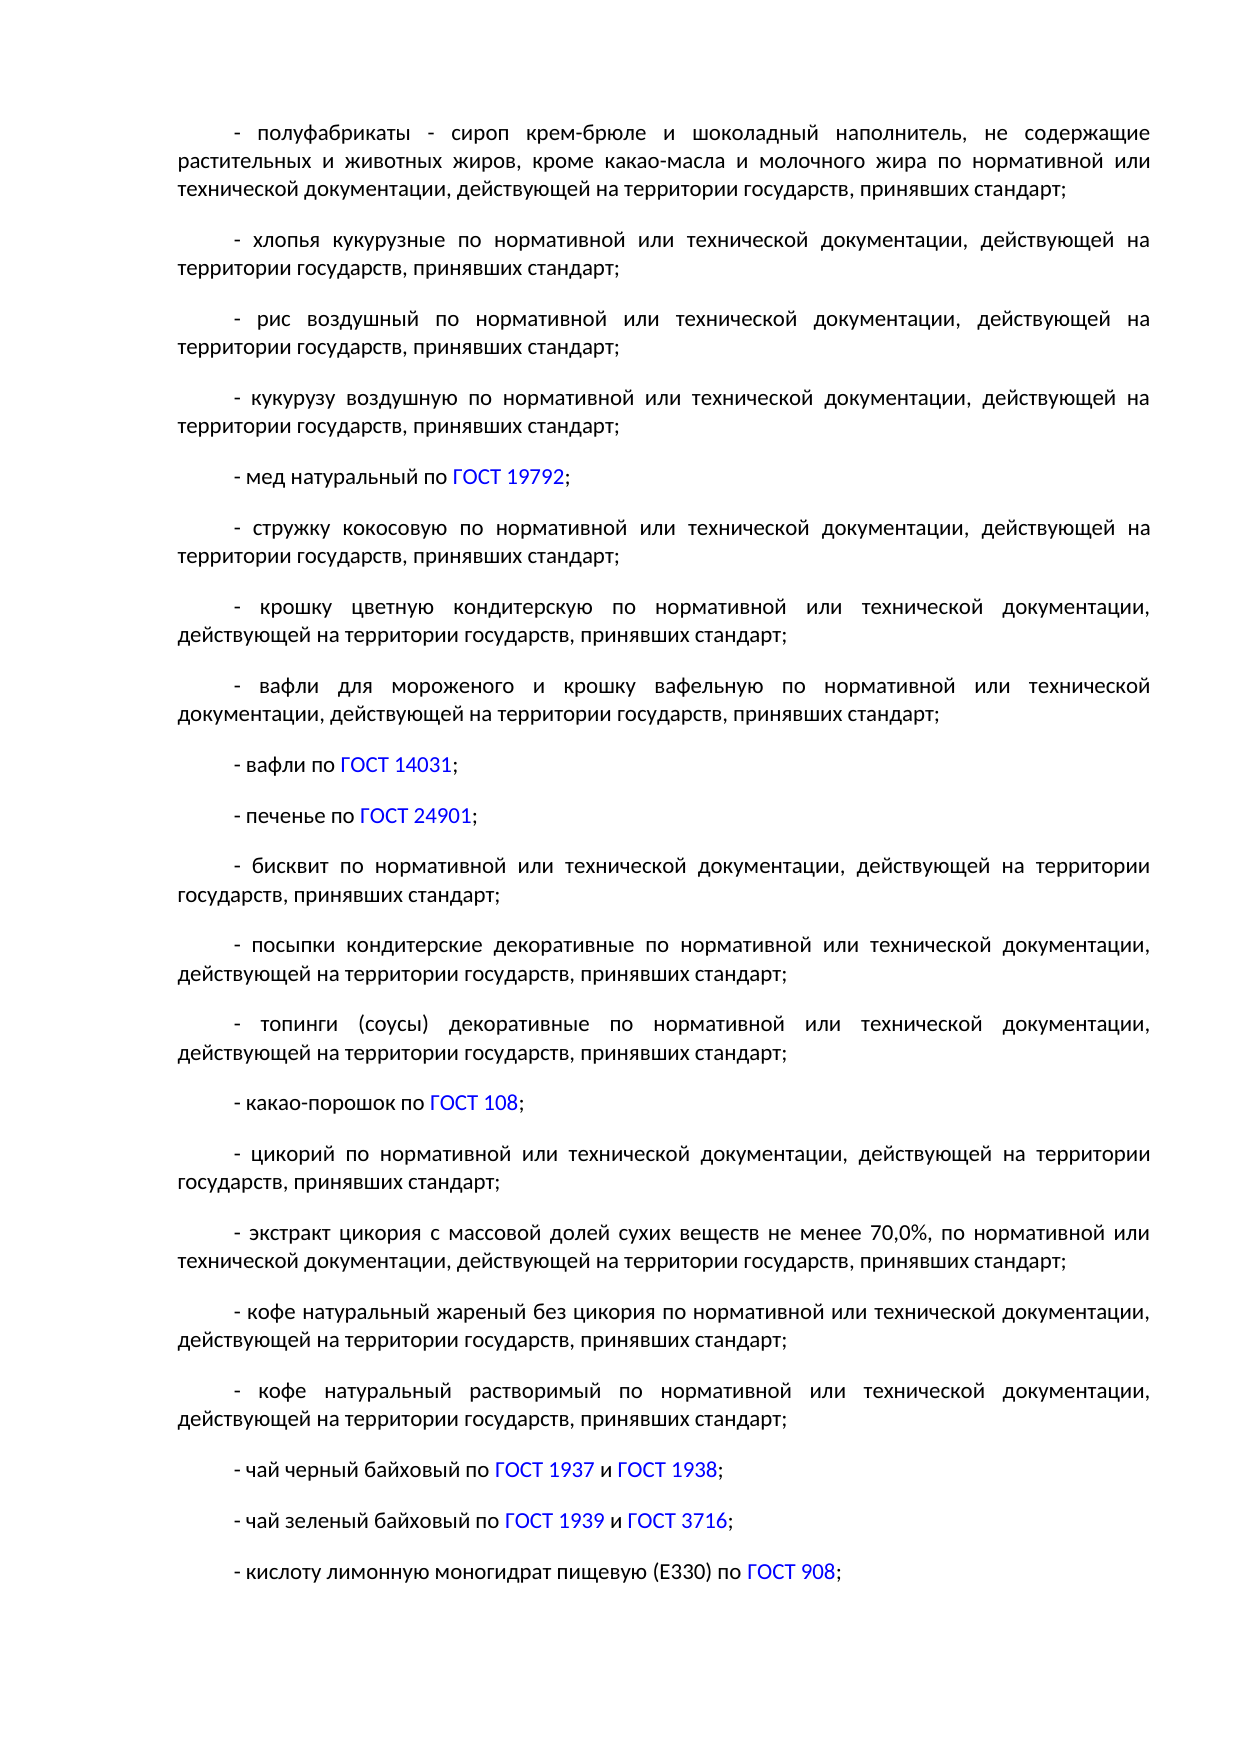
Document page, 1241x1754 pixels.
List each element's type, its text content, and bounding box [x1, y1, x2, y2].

text - вафли по ГОСТ 14031; [177, 750, 1152, 778]
text - кислоту лимонную моногидрат пищевую (E330) по ГОСТ 908; [177, 1557, 1152, 1585]
text - посыпки кондитерские декоративные по нормативной или технической документации, действующей на территории государств, принявших стандарт; [177, 931, 1152, 987]
text - мед натуральный по ГОСТ 19792; [177, 462, 1152, 490]
text - хлопья кукурузные по нормативной или технической документации, действующей на территории государств, принявших стандарт; [177, 225, 1152, 281]
text - рис воздушный по нормативной или технической документации, действующей на территории государств, принявших стандарт; [177, 304, 1152, 360]
text - печенье по ГОСТ 24901; [177, 801, 1152, 829]
text - чай черный байховый по ГОСТ 1937 и ГОСТ 1938; [177, 1455, 1152, 1483]
text - какао-порошок по ГОСТ 108; [177, 1088, 1152, 1117]
text - вафли для мороженого и крошку вафельную по нормативной или технической документации, действующей на территории государств, принявших стандарт; [177, 671, 1152, 727]
text - бисквит по нормативной или технической документации, действующей на территории государств, принявших стандарт; [177, 852, 1152, 908]
text - чай зеленый байховый по ГОСТ 1939 и ГОСТ 3716; [177, 1506, 1152, 1534]
text - топинги (соусы) декоративные по нормативной или технической документации, действующей на территории государств, принявших стандарт; [177, 1009, 1152, 1066]
text - кофе натуральный растворимый по нормативной или технической документации, действующей на территории государств, принявших стандарт; [177, 1376, 1152, 1432]
text - цикорий по нормативной или технической документации, действующей на территории государств, принявших стандарт; [177, 1139, 1152, 1196]
text - крошку цветную кондитерскую по нормативной или технической документации, действующей на территории государств, принявших стандарт; [177, 592, 1152, 648]
text - стружку кокосовую по нормативной или технической документации, действующей на территории государств, принявших стандарт; [177, 513, 1152, 569]
text - кукурузу воздушную по нормативной или технической документации, действующей на территории государств, принявших стандарт; [177, 383, 1152, 439]
text - полуфабрикаты - сироп крем-брюле и шоколадный наполнитель, не содержащие растительных и животных жиров, кроме какао-масла и молочного жира по нормативной или технической документации, действующей на территории государств, принявших стандарт; [177, 118, 1152, 202]
text - кофе натуральный жареный без цикория по нормативной или технической документации, действующей на территории государств, принявших стандарт; [177, 1297, 1152, 1353]
text - экстракт цикория с массовой долей сухих веществ не менее 70,0%, по нормативной или технической документации, действующей на территории государств, принявших стандарт; [177, 1218, 1152, 1274]
